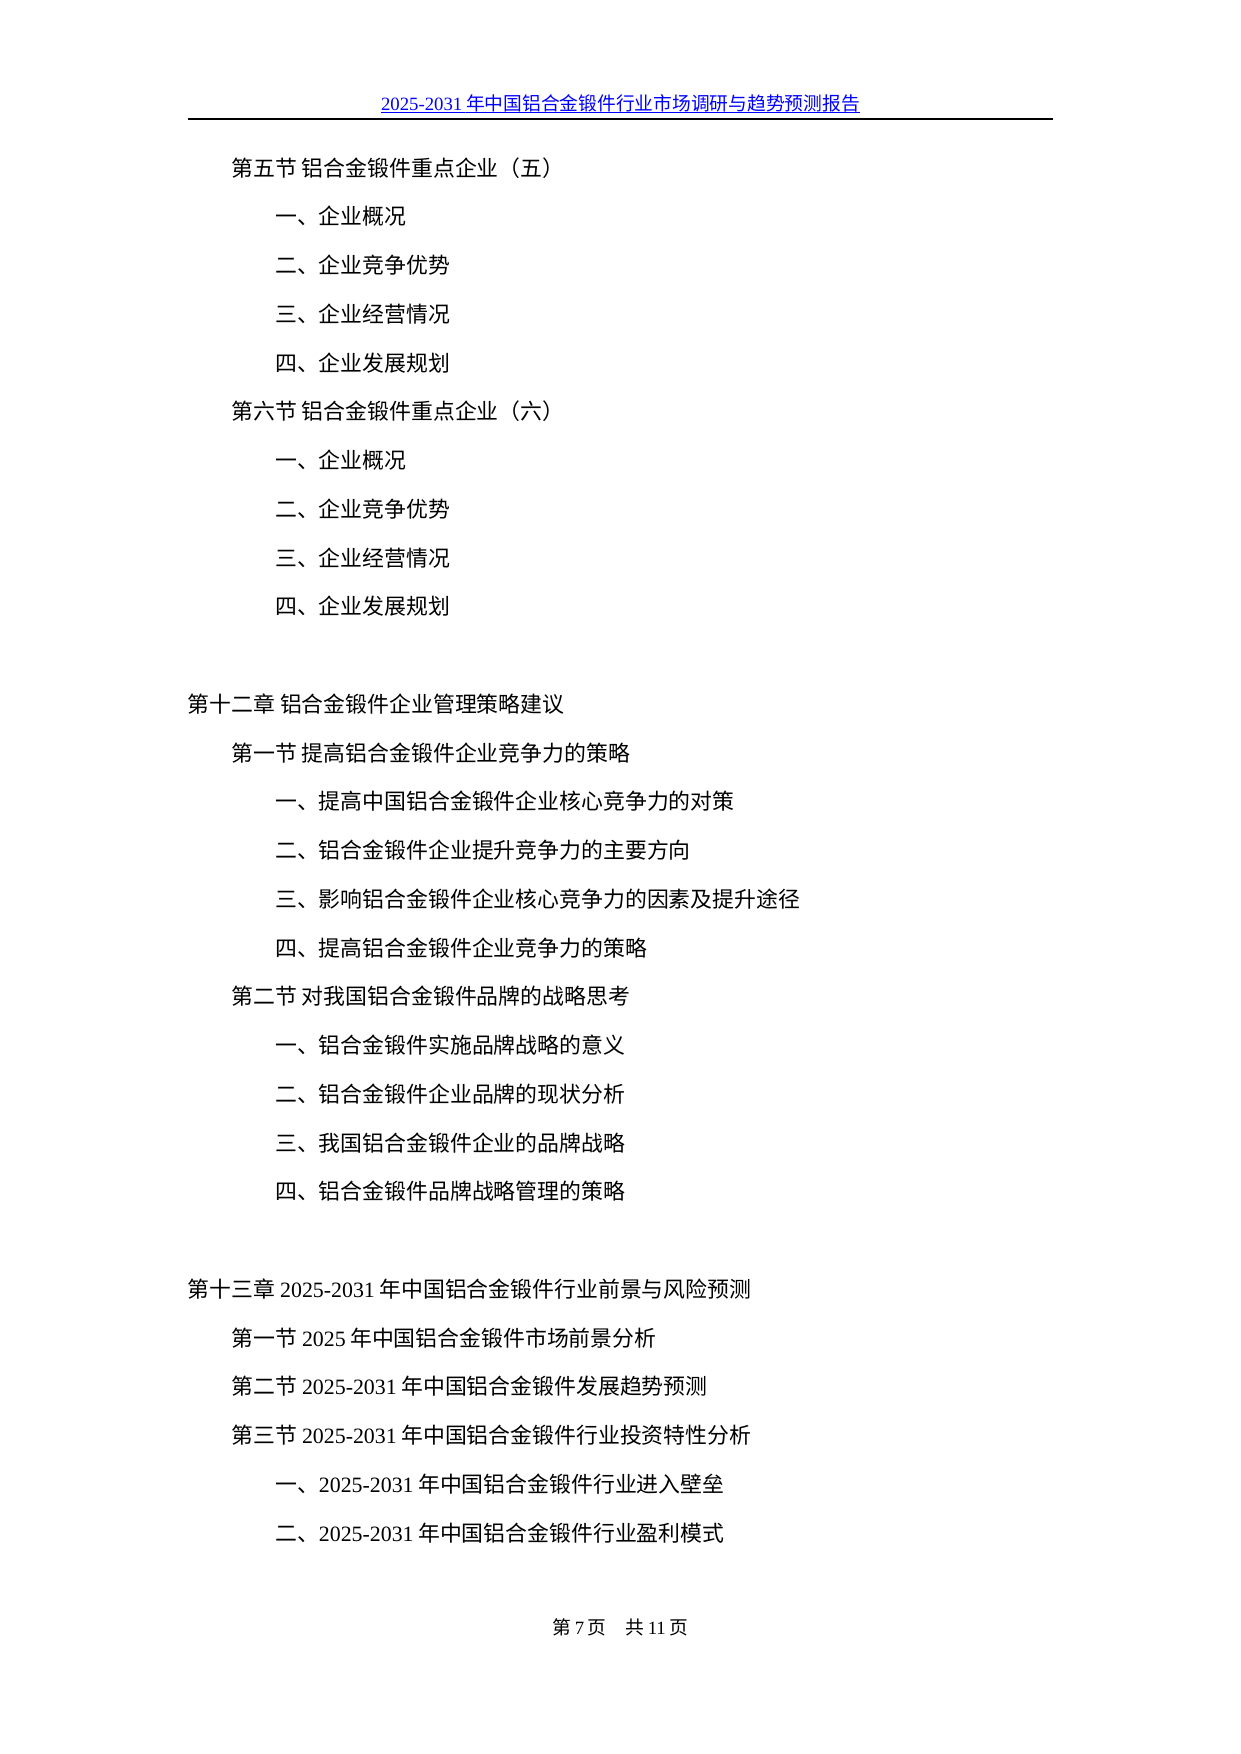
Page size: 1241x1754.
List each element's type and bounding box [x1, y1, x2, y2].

text [187, 150, 1053, 1548]
